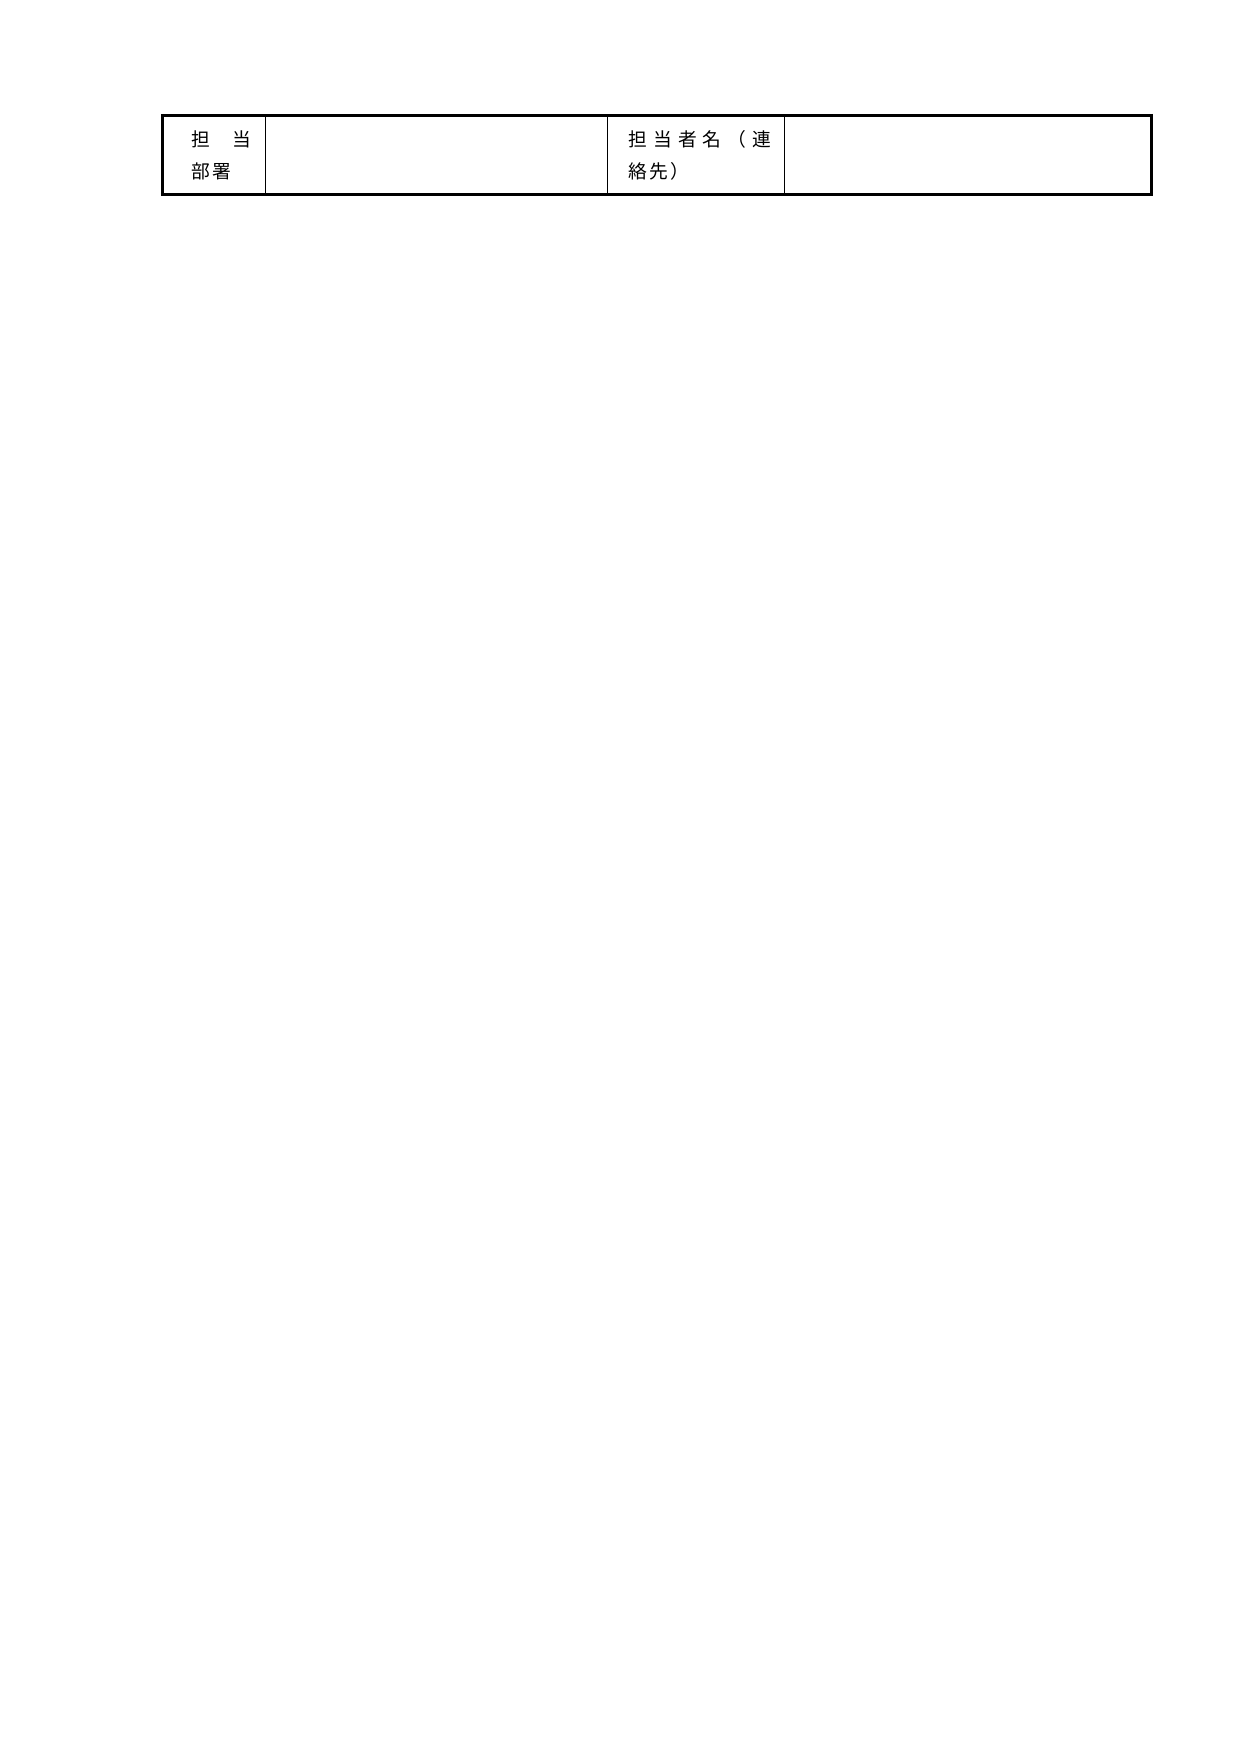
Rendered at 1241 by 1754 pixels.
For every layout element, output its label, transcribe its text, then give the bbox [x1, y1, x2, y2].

table_header [785, 117, 1150, 192]
table_header 担当者名（連絡先） [608, 117, 784, 192]
table_header 担当部署 [164, 117, 265, 192]
table_header [266, 117, 607, 192]
